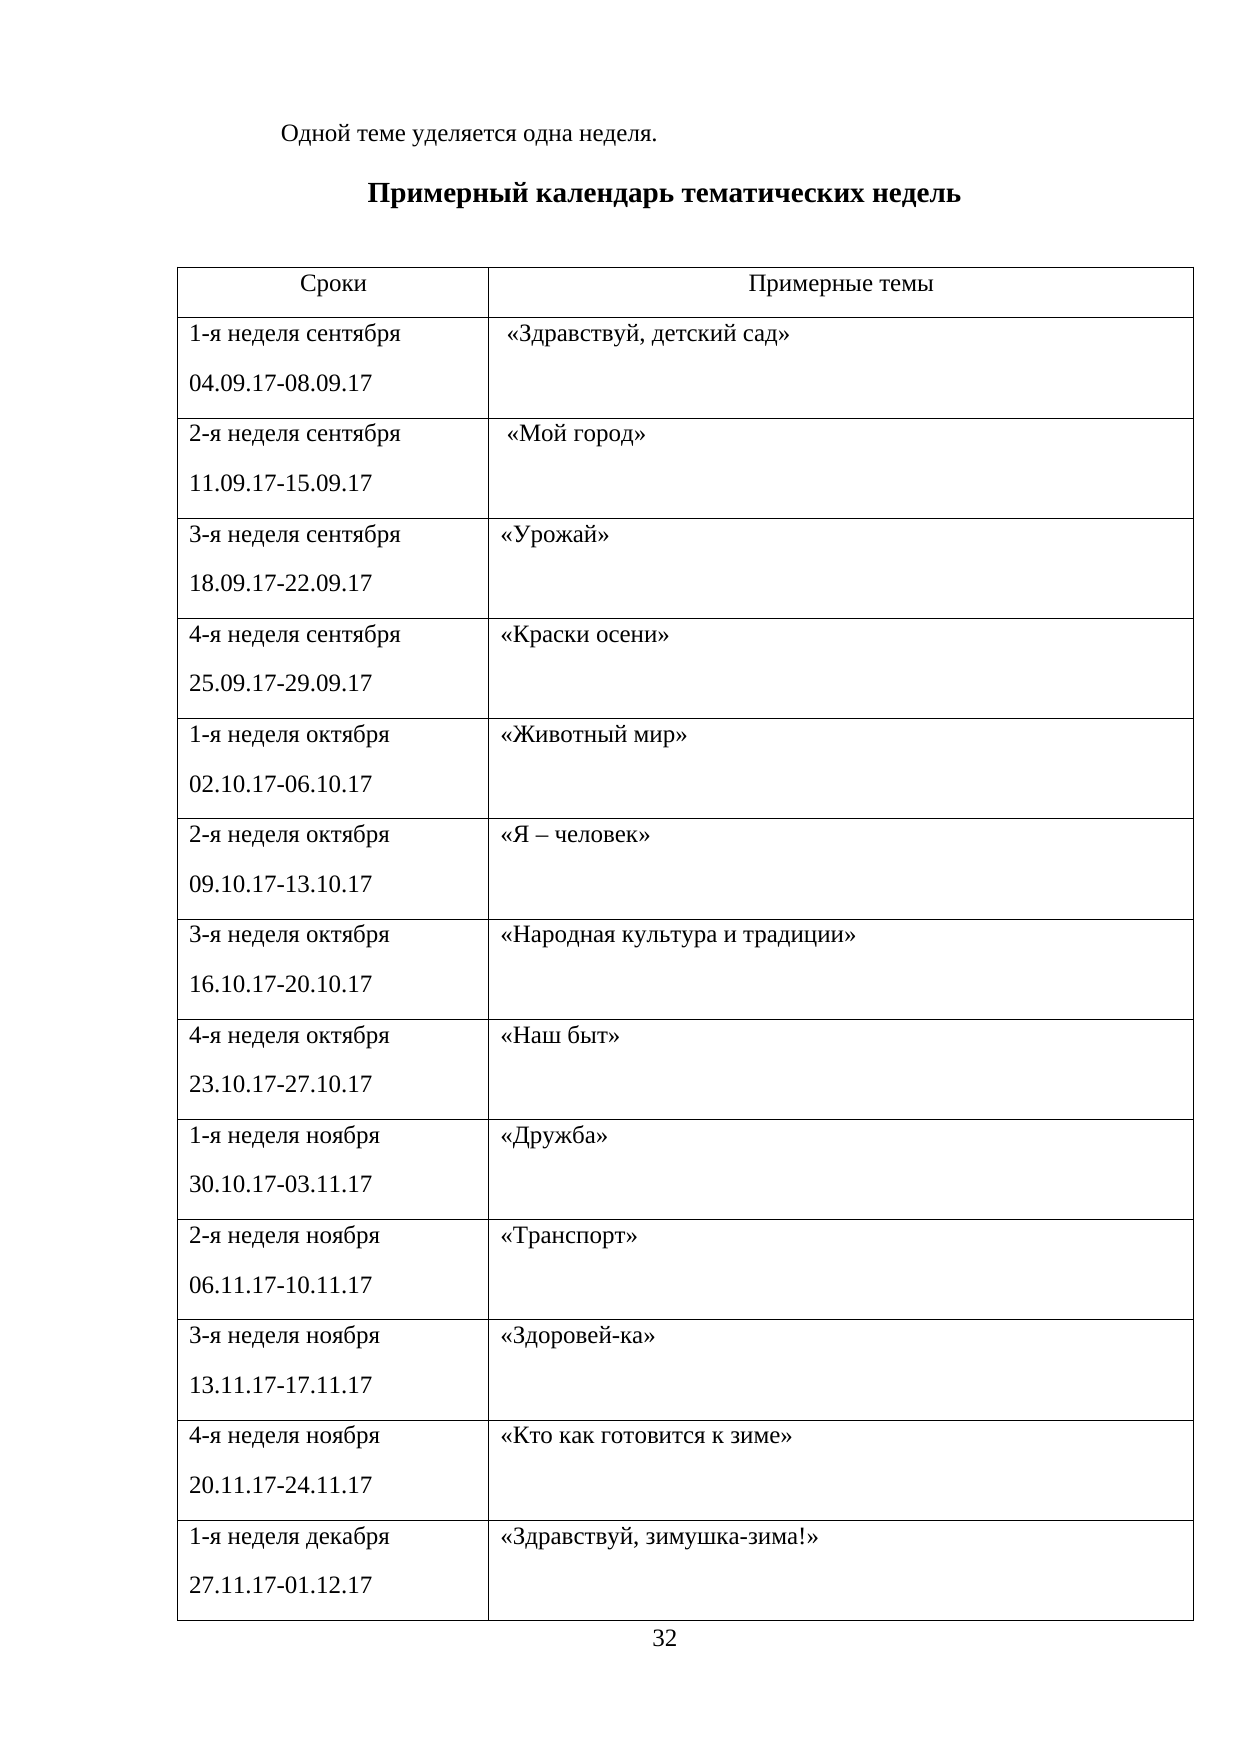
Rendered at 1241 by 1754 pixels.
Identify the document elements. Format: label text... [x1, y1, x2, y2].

table_cell 1-я неделя декабря 27.11.17-01.12.17 [178, 1521, 488, 1620]
table_cell 2-я неделя ноября 06.11.17-10.11.17 [178, 1220, 488, 1319]
table_cell 3-я неделя ноября 13.11.17-17.11.17 [178, 1320, 488, 1419]
table_cell «Краски осени» [489, 619, 1193, 718]
table_cell 2-я неделя сентября 11.09.17-15.09.17 [178, 419, 488, 518]
table_cell «Дружба» [489, 1120, 1193, 1219]
table_cell «Урожай» [489, 519, 1193, 618]
table_cell «Я – человек» [489, 819, 1193, 918]
table_cell 3-я неделя октября 16.10.17-20.10.17 [178, 920, 488, 1019]
table_cell 4-я неделя сентября 25.09.17-29.09.17 [178, 619, 488, 718]
table_cell «Животный мир» [489, 719, 1193, 818]
table_cell «Здравствуй, зимушка-зима!» [489, 1521, 1193, 1620]
table_header Сроки [178, 268, 488, 317]
table_cell 1-я неделя ноября 30.10.17-03.11.17 [178, 1120, 488, 1219]
table_header Примерные темы [489, 268, 1193, 317]
table_cell «Наш быт» [489, 1020, 1193, 1119]
table_cell «Народная культура и традиции» [489, 920, 1193, 1019]
table_cell 1-я неделя сентября 04.09.17-08.09.17 [178, 318, 488, 417]
table_cell 4-я неделя ноября 20.11.17-24.11.17 [178, 1421, 488, 1520]
table_cell 2-я неделя октября 09.10.17-13.10.17 [178, 819, 488, 918]
text Одной теме уделяется одна неделя. [177, 118, 1152, 147]
table_cell 1-я неделя октября 02.10.17-06.10.17 [178, 719, 488, 818]
table_cell 3-я неделя сентября 18.09.17-22.09.17 [178, 519, 488, 618]
table_cell 4-я неделя октября 23.10.17-27.10.17 [178, 1020, 488, 1119]
table_cell «Здравствуй, детский сад» [489, 318, 1193, 417]
table_cell «Мой город» [489, 419, 1193, 518]
table_cell «Здоровей-ка» [489, 1320, 1193, 1419]
table_cell «Кто как готовится к зиме» [489, 1421, 1193, 1520]
table_cell «Транспорт» [489, 1220, 1193, 1319]
text Примерный календарь тематических недель [177, 176, 1152, 209]
